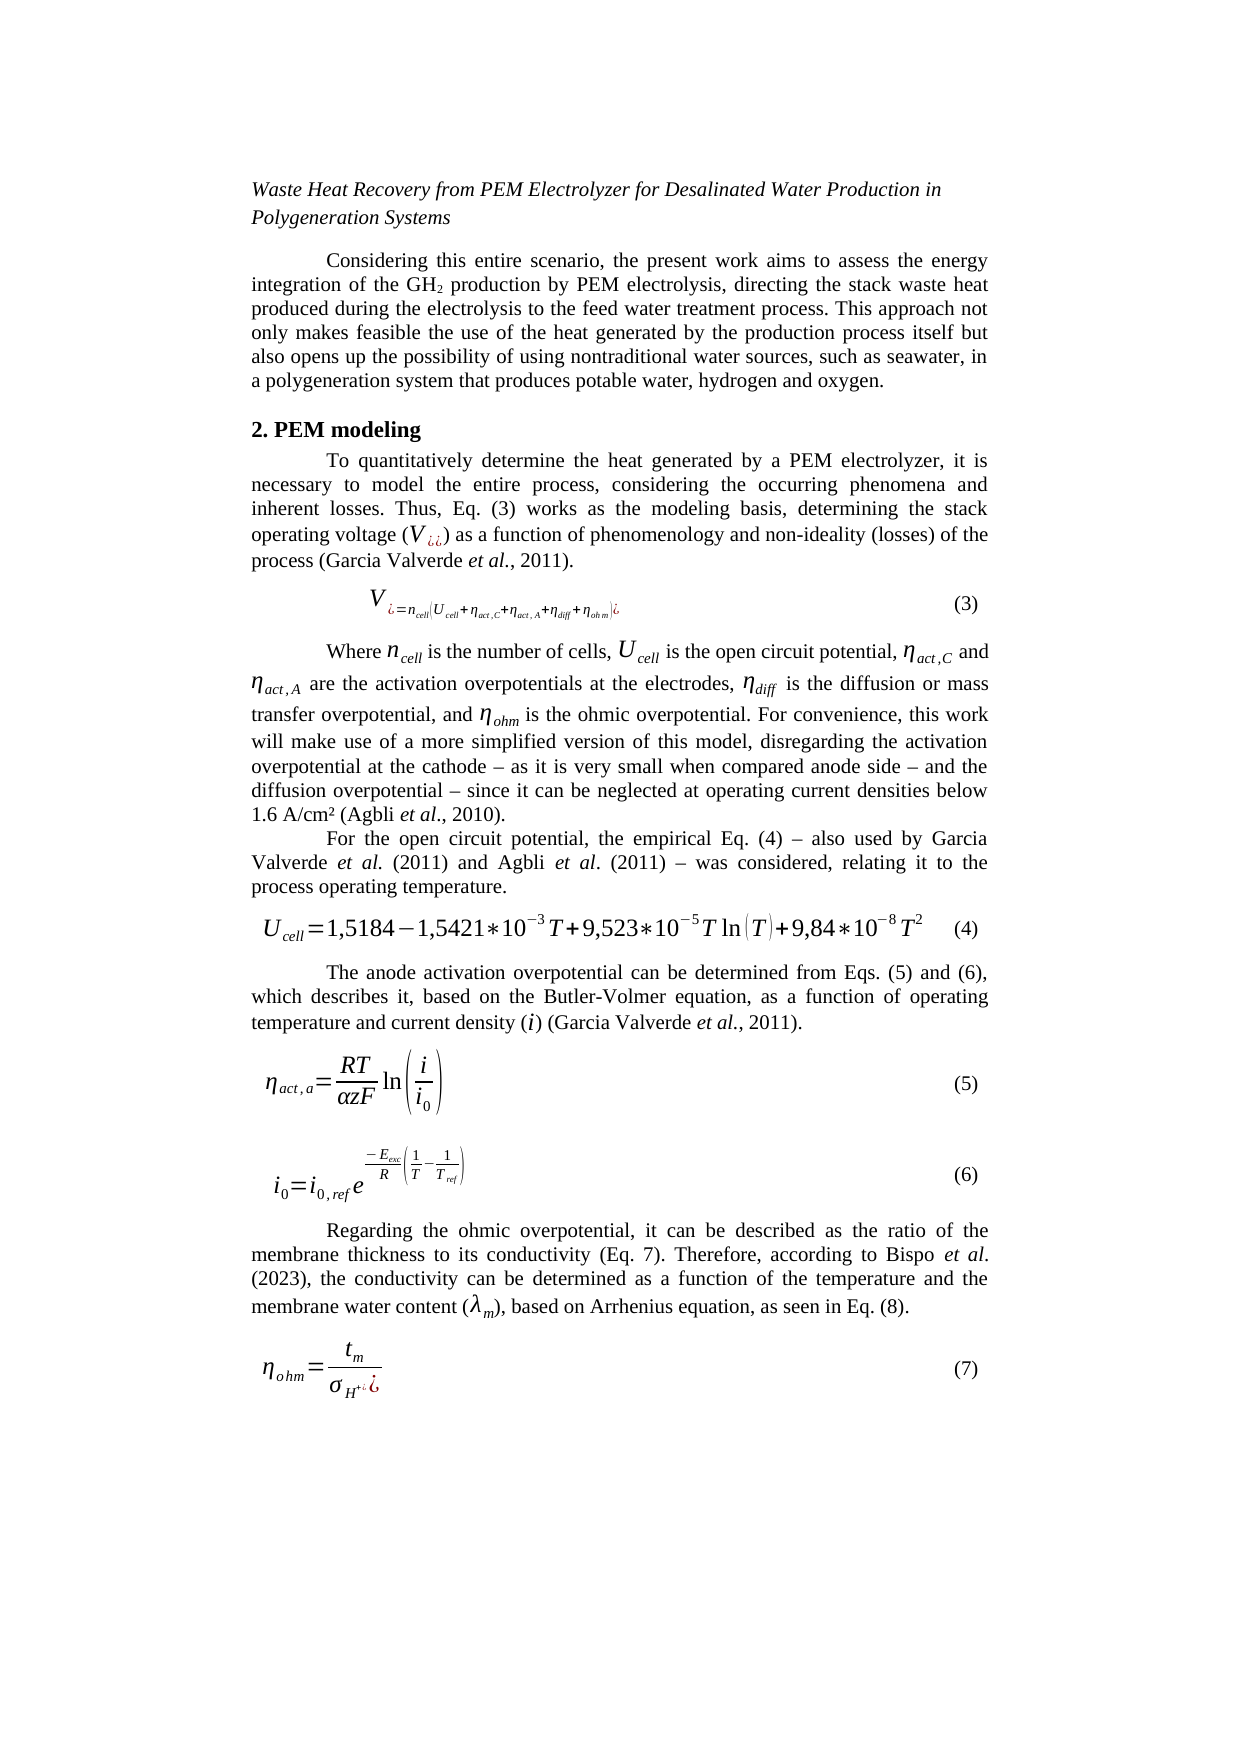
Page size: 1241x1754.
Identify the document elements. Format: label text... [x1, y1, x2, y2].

text PEM modeling [251, 417, 989, 442]
table_header (4) [930, 898, 989, 960]
table_cell (6) [487, 1133, 989, 1218]
table_header (3) [738, 573, 989, 635]
table_header [251, 1036, 458, 1132]
table_header [251, 898, 930, 960]
table_header (5) [458, 1036, 989, 1132]
text Where is the number of cells, is the open circuit potential, and are the activation overpotentials at the electrodes, is the diffusion or mass transfer overpotential, and is the ohmic overpotential. For convenience, this work will make use of a more simplified version of this model, disregarding the activation overpotential at the cathode – as it is very small when compared anode side – and the diffusion overpotential – since it can be neglected at operating current densities below 1.6 A/cm² (Agbli et al., 2010). [251, 635, 989, 826]
table_header [251, 1322, 384, 1416]
table_header [251, 573, 738, 635]
table_header (7) [384, 1322, 989, 1416]
text Regarding the ohmic overpotential, it can be described as the ratio of the membrane thickness to its conductivity (Eq. 7). Therefore, according to Bispo et al. (2023), the conductivity can be determined as a function of the temperature and the membrane water content (), based on Arrhenius equation, as seen in Eq. (8). [251, 1218, 989, 1322]
text For the open circuit potential, the empirical Eq. (4) – also used by Garcia Valverde et al. (2011) and Agbli et al. (2011) – was considered, relating it to the process operating temperature. [251, 826, 989, 898]
text Considering this entire scenario, the present work aims to assess the energy integration of the GH2 production by PEM electrolysis, directing the stack waste heat produced during the electrolysis to the feed water treatment process. This approach not only makes feasible the use of the heat generated by the production process itself but also opens up the possibility of using nontraditional water sources, such as seawater, in a polygeneration system that produces potable water, hydrogen and oxygen. [251, 248, 989, 392]
text To quantitatively determine the heat generated by a PEM electrolyzer, it is necessary to model the entire process, considering the occurring phenomena and inherent losses. Thus, Eq. (3) works as the modeling basis, determining the stack operating voltage () as a function of phenomenology and non-ideality (losses) of the process (Garcia Valverde et al., 2011). [251, 448, 989, 572]
text The anode activation overpotential can be determined from Eqs. (5) and (6), which describes it, based on the Butler-Volmer equation, as a function of operating temperature and current density () (Garcia Valverde et al., 2011). [251, 960, 989, 1036]
table_cell [251, 1133, 487, 1218]
